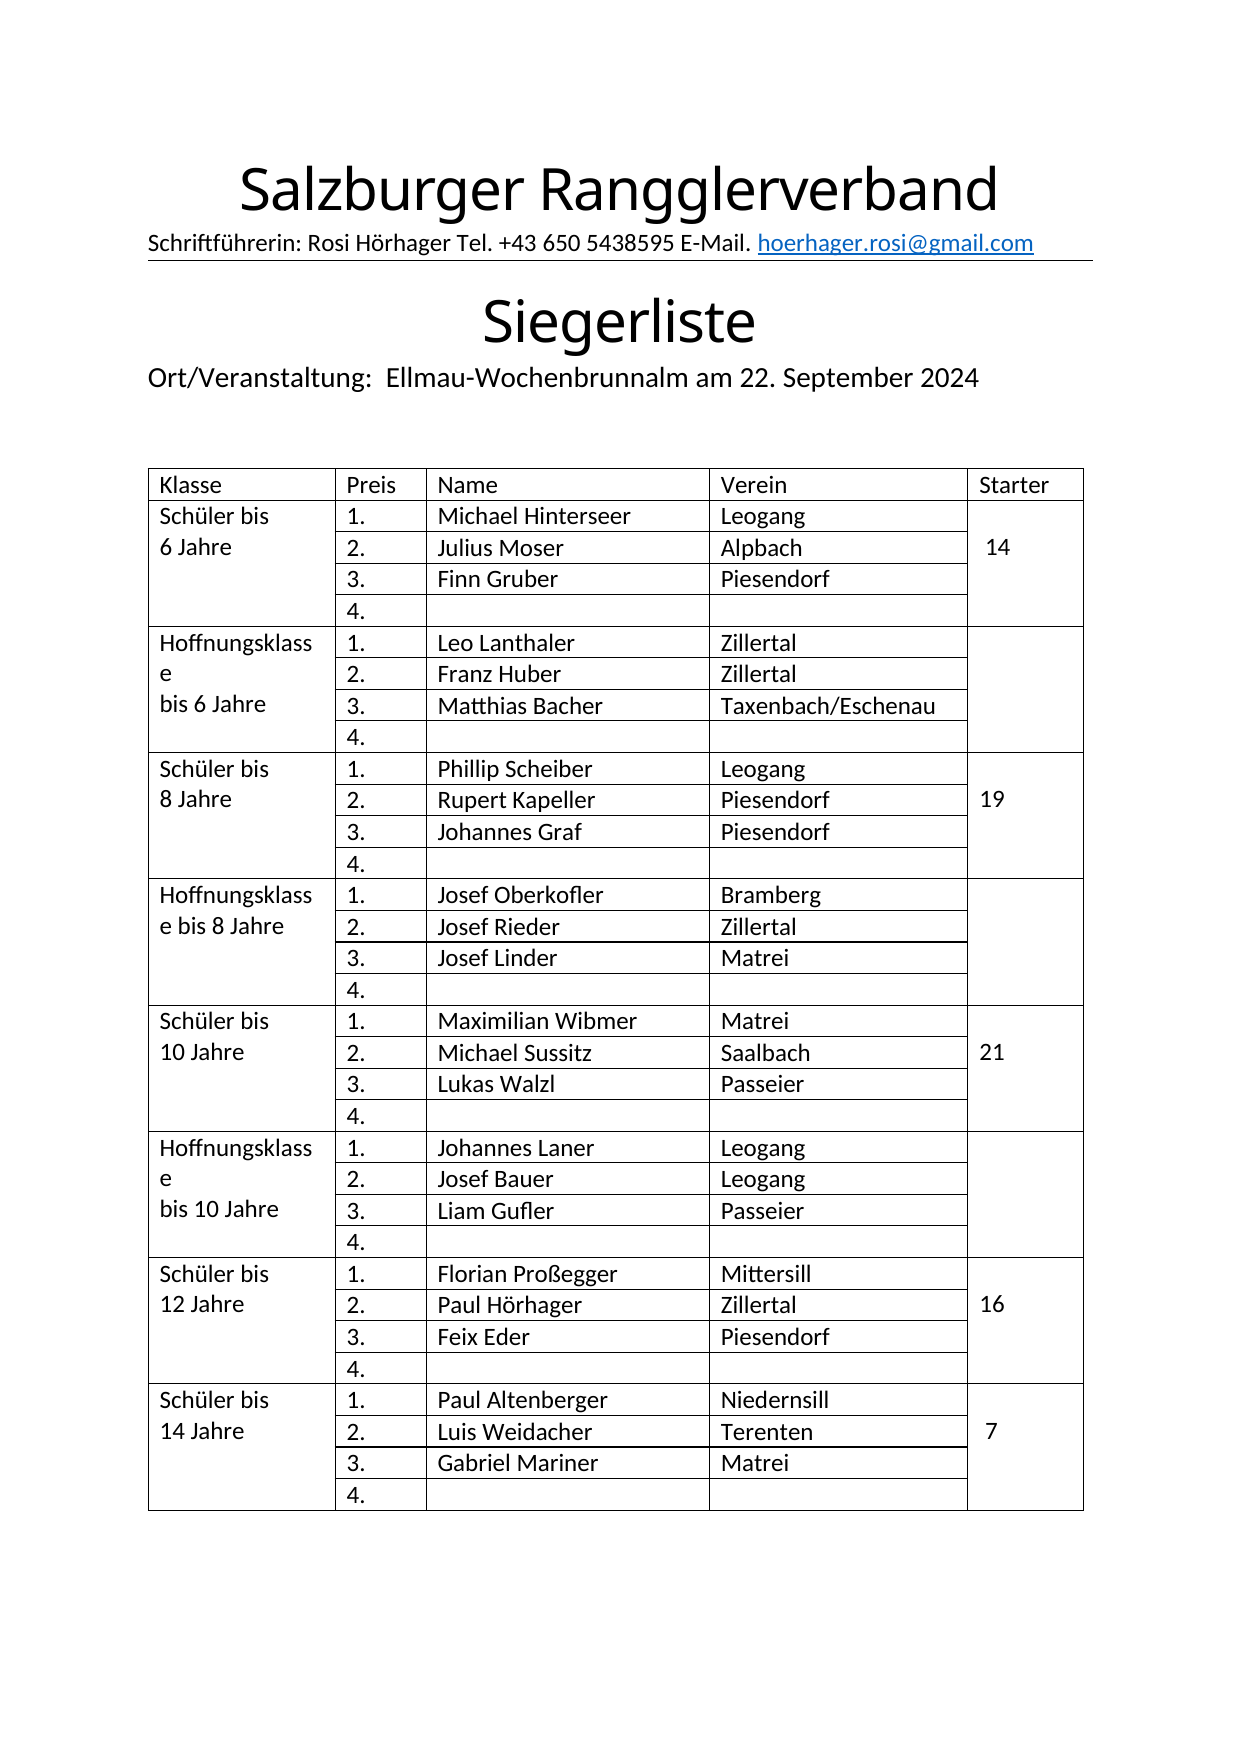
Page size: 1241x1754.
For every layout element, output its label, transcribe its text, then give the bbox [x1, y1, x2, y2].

table_cell [427, 1479, 709, 1509]
table_cell Zillertal [710, 658, 967, 689]
table_cell Piesendorf [710, 1321, 967, 1352]
title Siegerliste [148, 280, 1093, 359]
table_cell Passeier [710, 1069, 967, 1099]
table_cell Schüler bis 10 Jahre [149, 1006, 335, 1131]
table_cell 2. [336, 1037, 426, 1068]
table_cell 3. [336, 564, 426, 594]
table_cell Hoffnungsklasse bis 6 Jahre [149, 627, 335, 752]
table_cell [710, 848, 967, 878]
title Salzburger Rangglerverband [148, 148, 1093, 227]
table_cell 3. [336, 943, 426, 973]
table_cell Leogang [710, 753, 967, 783]
table_cell Schüler bis 12 Jahre [149, 1258, 335, 1383]
table_cell 4. [336, 721, 426, 752]
table_cell [968, 627, 1083, 752]
table_cell Leogang [710, 1163, 967, 1194]
table_header Verein [710, 469, 967, 499]
table_cell 1. [336, 753, 426, 783]
table_cell [427, 1100, 709, 1131]
table_cell 7 [968, 1384, 1083, 1509]
table_cell Matrei [710, 943, 967, 973]
table_cell Piesendorf [710, 785, 967, 815]
table_cell Zillertal [710, 911, 967, 941]
table_cell Josef Linder [427, 943, 709, 973]
table_cell Josef Bauer [427, 1163, 709, 1194]
table_cell 1. [336, 501, 426, 531]
table_cell Julius Moser [427, 532, 709, 563]
table_cell Florian Proßegger [427, 1258, 709, 1288]
table_cell Franz Huber [427, 658, 709, 689]
table_cell [710, 1226, 967, 1257]
table_cell 14 [968, 501, 1083, 626]
table_cell 1. [336, 879, 426, 910]
table_cell Gabriel Mariner [427, 1448, 709, 1478]
table_header Klasse [149, 469, 335, 499]
table_cell Matrei [710, 1448, 967, 1478]
table_cell 21 [968, 1006, 1083, 1131]
table_cell Phillip Scheiber [427, 753, 709, 783]
table_cell [968, 879, 1083, 1004]
table_cell 2. [336, 532, 426, 563]
table_header Starter [968, 469, 1083, 499]
table_cell 2. [336, 658, 426, 689]
table_cell Matrei [710, 1006, 967, 1036]
table_cell [710, 1100, 967, 1131]
table_cell Zillertal [710, 627, 967, 657]
table_cell Schüler bis 6 Jahre [149, 501, 335, 626]
table_cell [710, 1479, 967, 1509]
table_cell Johannes Graf [427, 816, 709, 847]
table_cell Johannes Laner [427, 1132, 709, 1162]
table_cell Finn Gruber [427, 564, 709, 594]
table_cell [427, 1353, 709, 1383]
table_cell Josef Rieder [427, 911, 709, 941]
table_cell 2. [336, 1290, 426, 1320]
table_cell Mittersill [710, 1258, 967, 1288]
table_cell Hoffnungsklasse bis 10 Jahre [149, 1132, 335, 1257]
table_cell [427, 1226, 709, 1257]
table_cell Zillertal [710, 1290, 967, 1320]
table_cell 19 [968, 753, 1083, 878]
table_cell [427, 974, 709, 1004]
table_header Name [427, 469, 709, 499]
table_cell Passeier [710, 1195, 967, 1225]
table_cell [427, 595, 709, 626]
table_cell 4. [336, 1100, 426, 1131]
table_cell Niedernsill [710, 1384, 967, 1415]
table_cell 1. [336, 1006, 426, 1036]
table_cell Paul Hörhager [427, 1290, 709, 1320]
table_cell Josef Oberkofler [427, 879, 709, 910]
table_cell Feix Eder [427, 1321, 709, 1352]
text Schriftführerin: Rosi Hörhager Tel. +43 650 5438595 E-Mail. hoerhager.rosi@gmail.com [148, 227, 1093, 260]
table_cell Lukas Walzl [427, 1069, 709, 1099]
table_cell 3. [336, 690, 426, 720]
table_cell 3. [336, 1069, 426, 1099]
table_cell 2. [336, 1416, 426, 1446]
table_cell Leogang [710, 1132, 967, 1162]
table_cell 1. [336, 1384, 426, 1415]
table_cell Alpbach [710, 532, 967, 563]
table_cell Leogang [710, 501, 967, 531]
table_cell 4. [336, 1353, 426, 1383]
table_cell Michael Hinterseer [427, 501, 709, 531]
table_cell Piesendorf [710, 564, 967, 594]
table_cell Hoffnungsklasse bis 8 Jahre [149, 879, 335, 1004]
table_cell Liam Gufler [427, 1195, 709, 1225]
table_cell 3. [336, 816, 426, 847]
table_cell [427, 721, 709, 752]
table_cell Paul Altenberger [427, 1384, 709, 1415]
table_cell 3. [336, 1321, 426, 1352]
table_cell [968, 1132, 1083, 1257]
table_cell 16 [968, 1258, 1083, 1383]
table_cell 1. [336, 627, 426, 657]
table_cell Matthias Bacher [427, 690, 709, 720]
table_cell 3. [336, 1195, 426, 1225]
table_cell 2. [336, 785, 426, 815]
table_cell 4. [336, 974, 426, 1004]
table_cell 2. [336, 911, 426, 941]
table_cell 4. [336, 848, 426, 878]
table_cell [710, 1353, 967, 1383]
table_cell Taxenbach/Eschenau [710, 690, 967, 720]
table_cell [710, 974, 967, 1004]
table_cell 4. [336, 1479, 426, 1509]
table_cell 3. [336, 1448, 426, 1478]
table_cell Saalbach [710, 1037, 967, 1068]
table_cell Schüler bis 14 Jahre [149, 1384, 335, 1509]
table_cell [710, 595, 967, 626]
table_cell Maximilian Wibmer [427, 1006, 709, 1036]
table_cell 1. [336, 1132, 426, 1162]
table_cell 2. [336, 1163, 426, 1194]
table_cell Luis Weidacher [427, 1416, 709, 1446]
table_cell Piesendorf [710, 816, 967, 847]
table_cell 4. [336, 1226, 426, 1257]
table_cell Leo Lanthaler [427, 627, 709, 657]
text Ort/Veranstaltung: Ellmau-Wochenbrunnalm am 22. September 2024 [148, 359, 1093, 395]
table_cell Bramberg [710, 879, 967, 910]
table_cell [427, 848, 709, 878]
table_cell 1. [336, 1258, 426, 1288]
table_cell Michael Sussitz [427, 1037, 709, 1068]
table_cell 4. [336, 595, 426, 626]
table_cell Terenten [710, 1416, 967, 1446]
table_cell Schüler bis 8 Jahre [149, 753, 335, 878]
table_cell Rupert Kapeller [427, 785, 709, 815]
table_header Preis [336, 469, 426, 499]
table_cell [710, 721, 967, 752]
